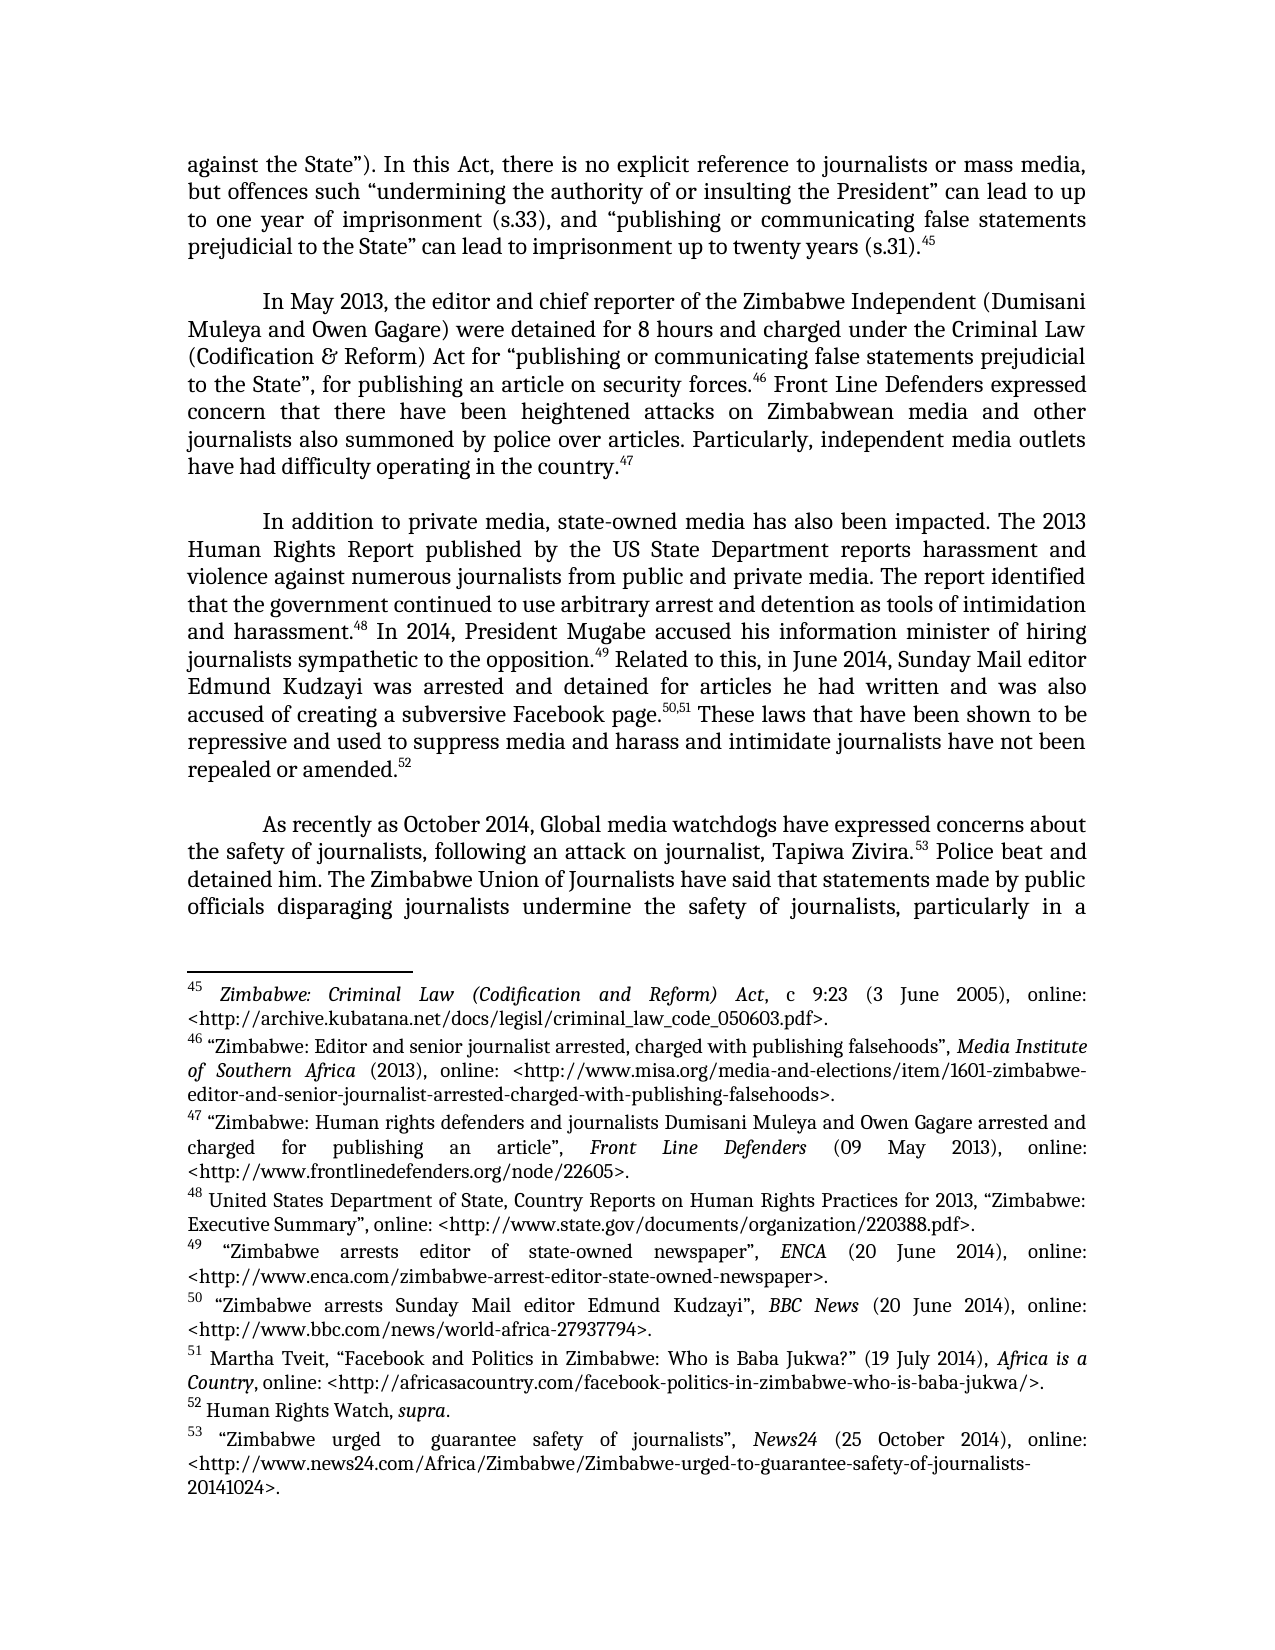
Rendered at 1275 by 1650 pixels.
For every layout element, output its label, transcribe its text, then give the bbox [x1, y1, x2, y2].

text In May 2013, the editor and chief reporter of the Zimbabwe Independent (Dumisani Muleya and Owen Gagare) were detained for 8 hours and charged under the Criminal Law (Codification & Reform) Act for “publishing or communicating false statements prejudicial to the State”, for publishing an article on security forces. Front Line Defenders expressed concern that there have been heightened attacks on Zimbabwean media and other journalists also summoned by police over articles. Particularly, independent media outlets have had difficulty operating in the country. [187, 287, 1087, 480]
text In addition to private media, state-owned media has also been impacted. The 2013 Human Rights Report published by the US State Department reports harassment and violence against numerous journalists from public and private media. The report identified that the government continued to use arbitrary arrest and detention as tools of intimidation and harassment. In 2014, President Mugabe accused his information minister of hiring journalists sympathetic to the opposition. Related to this, in June 2014, Sunday Mail editor Edmund Kudzayi was arrested and detained for articles he had written and was also accused of creating a subversive Facebook page., These laws that have been shown to be repressive and used to suppress media and harass and intimidate journalists have not been repealed or amended. [187, 507, 1087, 782]
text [187, 150, 1087, 260]
text As recently as October 2014, Global media watchdogs have expressed concerns about the safety of journalists, following an attack on journalist, Tapiwa Zivira. Police beat and detained him. The Zimbabwe Union of Journalists have said that statements made by public officials disparaging journalists undermine the safety of journalists, particularly in a politically charged environment. [187, 810, 1087, 920]
